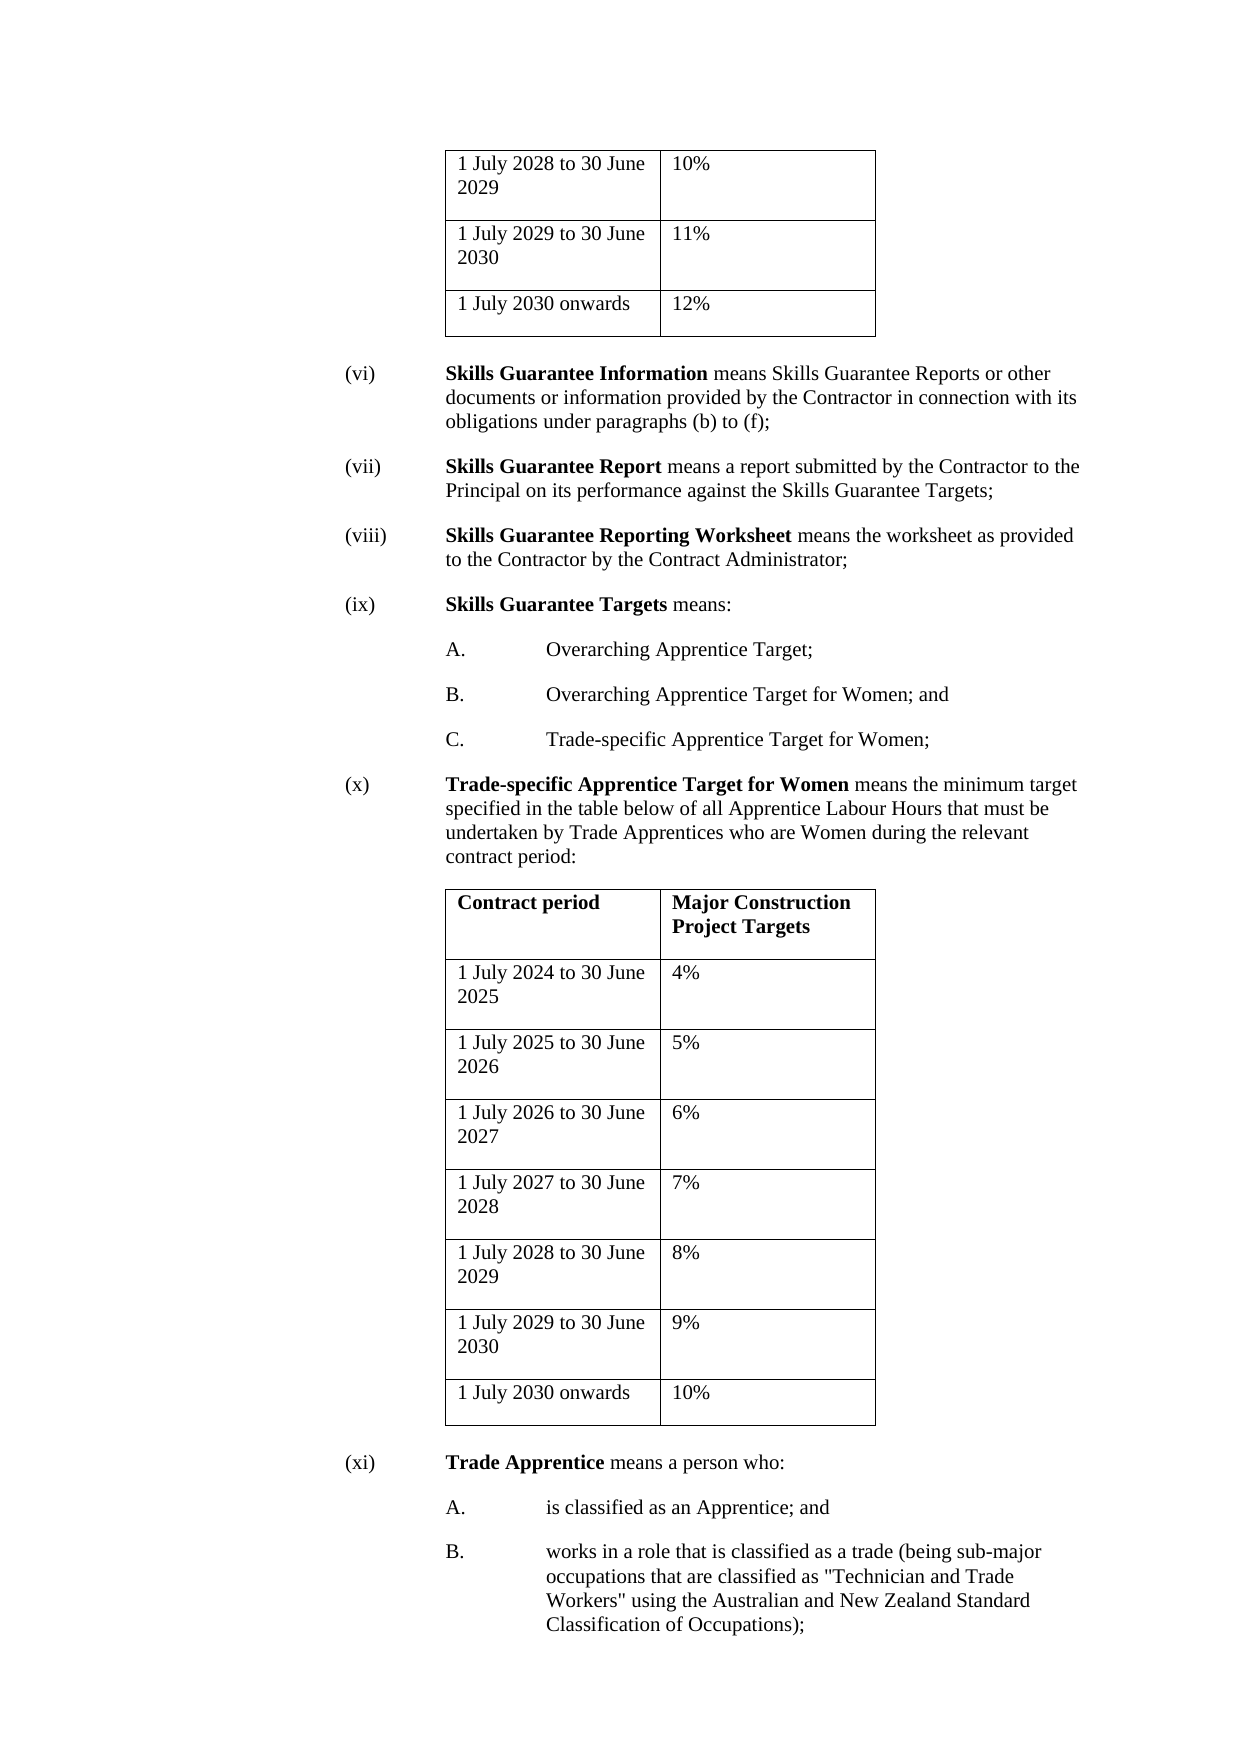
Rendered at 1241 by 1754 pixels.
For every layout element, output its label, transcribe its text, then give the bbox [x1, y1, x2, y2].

subtitle Skills Guarantee Report means a report submitted by the Contractor to the Principal on its performance against the Skills Guarantee Targets; [345, 454, 1090, 502]
table_cell 7% [661, 1170, 875, 1239]
subtitle Overarching Apprentice Target; [445, 637, 1090, 661]
table_cell 1 July 2025 to 30 June 2026 [446, 1030, 660, 1099]
table_cell 1 July 2030 onwards [446, 291, 660, 336]
table_header Major Construction Project Targets [661, 890, 875, 959]
table_cell 1 July 2028 to 30 June 2029 [446, 151, 660, 220]
subtitle Trade-specific Apprentice Target for Women means the minimum target specified in the table below of all Apprentice Labour Hours that must be undertaken by Trade Apprentices who are Women during the relevant contract period: [345, 772, 1090, 868]
table_cell 1 July 2027 to 30 June 2028 [446, 1170, 660, 1239]
table_cell 5% [661, 1030, 875, 1099]
table_cell 1 July 2024 to 30 June 2025 [446, 960, 660, 1029]
subtitle works in a role that is classified as a trade (being sub-major occupations that are classified as "Technician and Trade Workers" using the Australian and New Zealand Standard Classification of Occupations); [445, 1539, 1090, 1636]
table_cell 12% [661, 291, 875, 336]
table_cell 6% [661, 1100, 875, 1169]
table_cell 4% [661, 960, 875, 1029]
subtitle Overarching Apprentice Target for Women; and [445, 682, 1090, 706]
subtitle is classified as an Apprentice; and [445, 1494, 1090, 1519]
table_cell 9% [661, 1310, 875, 1379]
table_cell 1 July 2026 to 30 June 2027 [446, 1100, 660, 1169]
table_cell 10% [661, 151, 875, 220]
table_cell 11% [661, 221, 875, 290]
table_cell 1 July 2029 to 30 June 2030 [446, 221, 660, 290]
subtitle Skills Guarantee Reporting Worksheet means the worksheet as provided to the Contractor by the Contract Administrator; [345, 523, 1090, 571]
table_cell 1 July 2028 to 30 June 2029 [446, 1240, 660, 1309]
table_cell 1 July 2030 onwards [446, 1380, 660, 1424]
subtitle Skills Guarantee Targets means: [345, 592, 1090, 616]
table_header Contract period [446, 890, 660, 959]
table_cell 1 July 2029 to 30 June 2030 [446, 1310, 660, 1379]
table_cell 8% [661, 1240, 875, 1309]
subtitle Trade Apprentice means a person who: [345, 1450, 1090, 1474]
subtitle Skills Guarantee Information means Skills Guarantee Reports or other documents or information provided by the Contractor in connection with its obligations under paragraphs (b) to (f); [345, 361, 1090, 433]
table_cell 10% [661, 1380, 875, 1424]
subtitle Trade-specific Apprentice Target for Women; [445, 727, 1090, 751]
